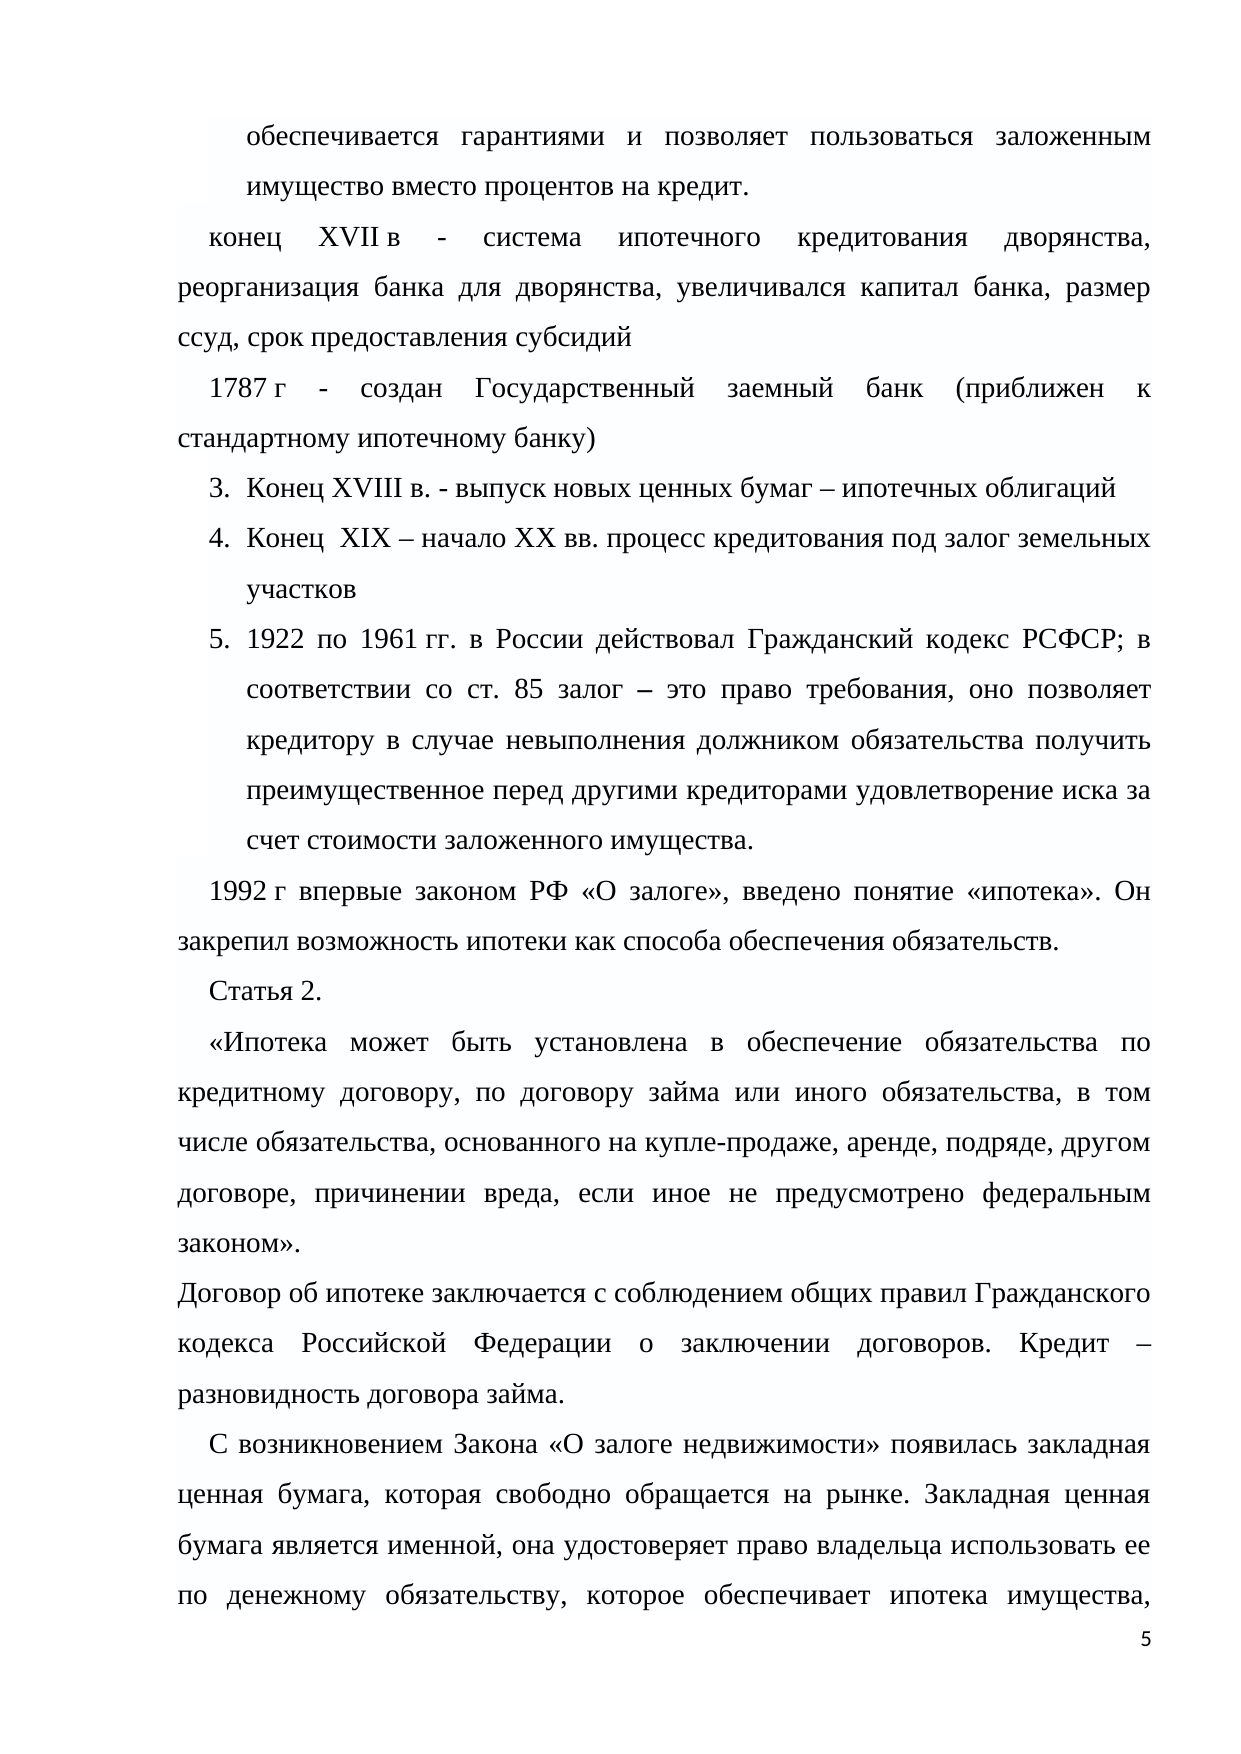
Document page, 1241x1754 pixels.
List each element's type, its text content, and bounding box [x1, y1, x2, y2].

list Конец XIX – начало XX вв. процесс кредитования под залог земельных участков [208, 521, 1152, 604]
list Конец XVIII в. - выпуск новых ценных бумаг – ипотечных облигаций [208, 470, 1152, 504]
text конец XVII в - система ипотечного кредитования дворянства, реорганизация банка для дворянства, увеличивался капитал банка, размер ссуд, срок предоставления субсидий [177, 219, 1152, 353]
text 1992 г впервые законом РФ «О залоге», введено понятие «ипотека». Он закрепил возможность ипотеки как способа обеспечения обязательств. [177, 873, 1152, 957]
text Статья 2. [177, 973, 1152, 1007]
text «Ипотека может быть установлена в обеспечение обязательства по кредитному договору, по договору займа или иного обязательства, в том числе обязательства, основанного на купле-продаже, аренде, подряде, другом договоре, причинении вреда, если иное не предусмотрено федеральным законом». [177, 1024, 1152, 1258]
text 1787 г - создан Государственный заемный банк (приближен к стандартному ипотечному банку) [177, 370, 1152, 453]
list 1922 по 1961 гг. в России действовал Гражданский кодекс РСФСР; в соответствии со ст. 85 залог – это право требования, оно позволяет кредитору в случае невыполнения должником обязательства получить преимущественное перед другими кредиторами удовлетворение иска за счет стоимости заложенного имущества. [208, 621, 1152, 856]
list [208, 118, 1152, 202]
text Договор об ипотеке заключается с соблюдением общих правил Гражданского кодекса Российской Федерации о заключении договоров. Кредит – разновидность договора займа. [177, 1275, 1152, 1409]
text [177, 1426, 1152, 1611]
